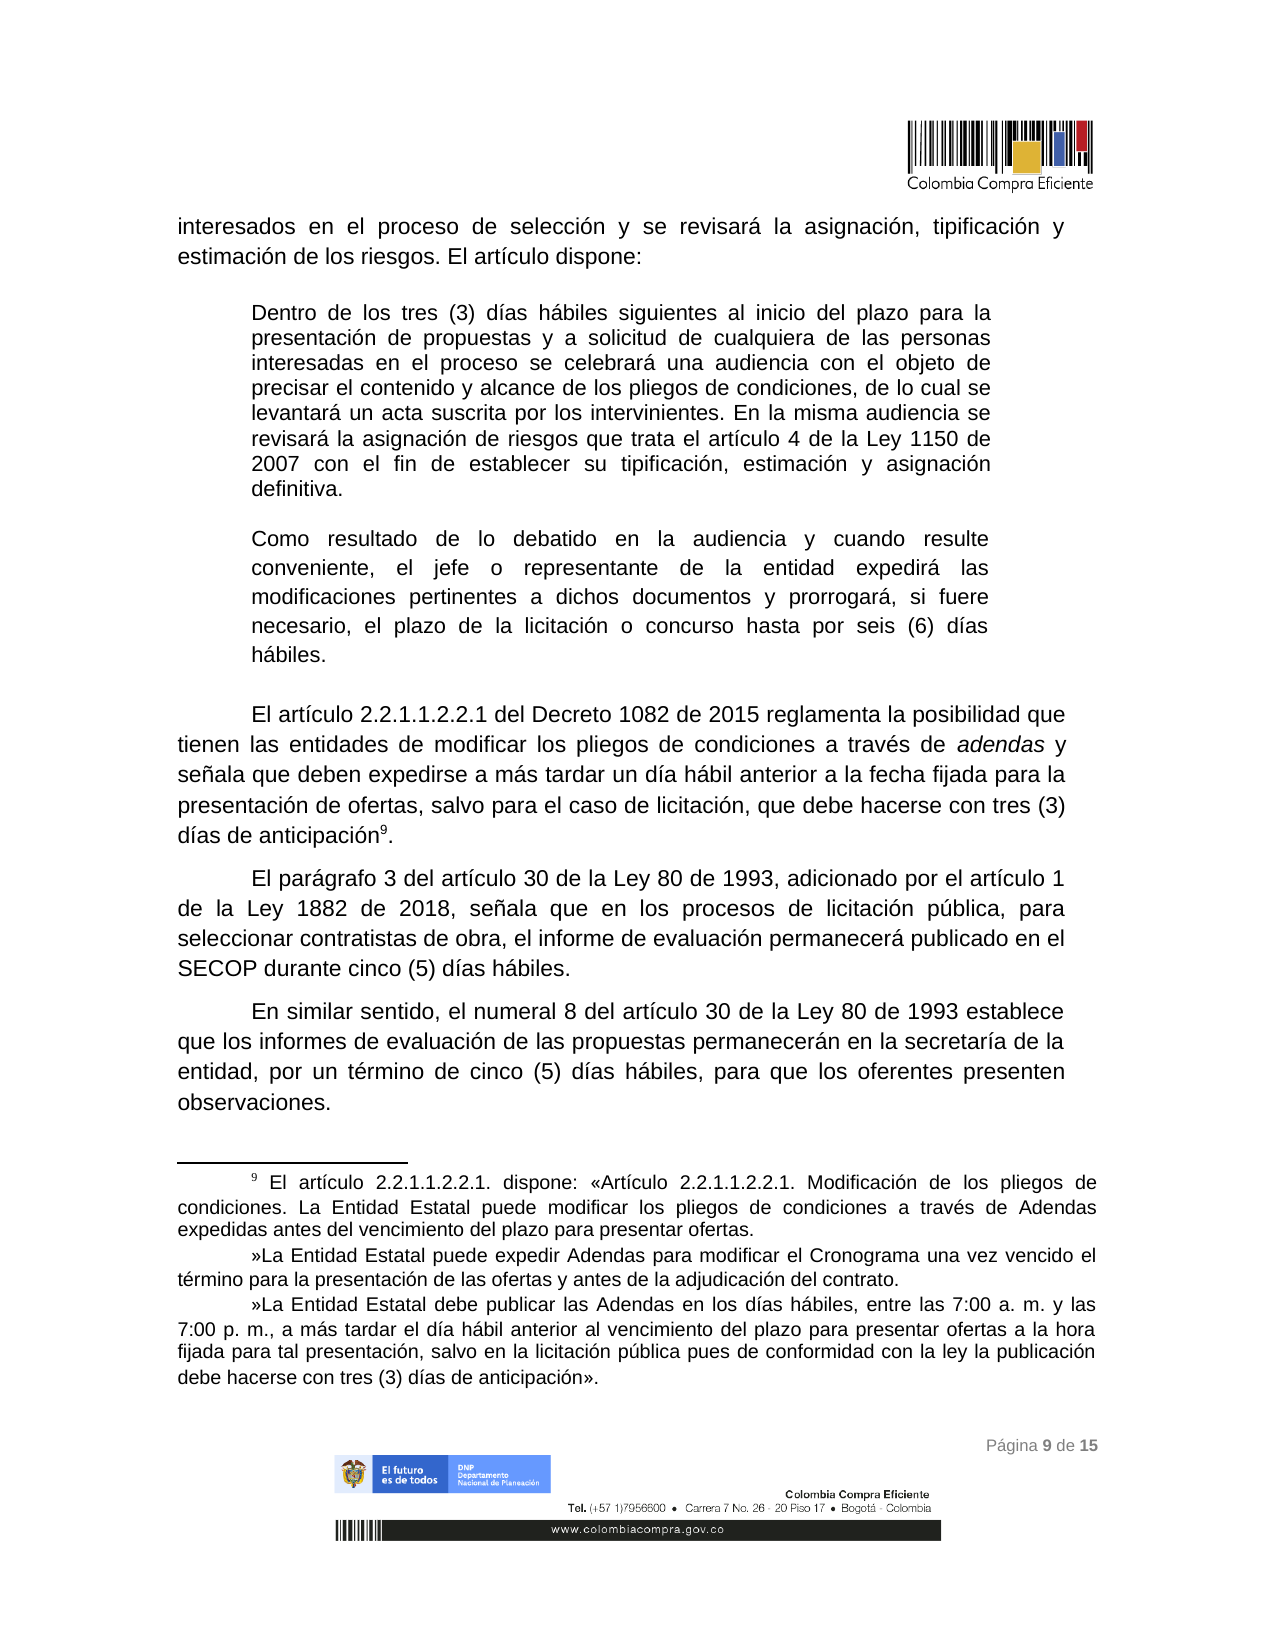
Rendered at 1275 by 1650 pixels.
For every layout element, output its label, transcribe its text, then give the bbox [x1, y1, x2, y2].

text Dentro de los tres (3) días hábiles siguientes al inicio del plazo para la presentación de propuestas y a solicitud de cualquiera de las personas interesadas en el proceso se celebrará una audiencia con el objeto de precisar el contenido y alcance de los pliegos de condiciones, de lo cual se levantará un acta suscrita por los intervinientes. En la misma audiencia se revisará la asignación de riesgos que trata el artículo 4 de la Ley 1150 de 2007 con el fin de establecer su tipificación, estimación y asignación definitiva. [251, 299, 992, 501]
picture [334, 1455, 942, 1541]
text El artículo 2.2.1.1.2.2.1 del Decreto 1082 de 2015 reglamenta la posibilidad que tienen las entidades de modificar los pliegos de condiciones a través de adendas y señala que deben expedirse a más tardar un día hábil anterior a la fecha fijada para la presentación de ofertas, salvo para el caso de licitación, que debe hacerse con tres (3) días de anticipación. [177, 701, 1066, 848]
picture [899, 114, 1099, 196]
text El parágrafo 3 del artículo 30 de la Ley 80 de 1993, adicionado por el artículo 1 de la Ley 1882 de 2018, señala que en los procesos de licitación pública, para seleccionar contratistas de obra, el informe de evaluación permanecerá publicado en el SECOP durante cinco (5) días hábiles. [177, 864, 1066, 982]
text En similar sentido, el numeral 8 del artículo 30 de la Ley 80 de 1993 establece que los informes de evaluación de las propuestas permanecerán en la secretaría de la entidad, por un término de cinco (5) días hábiles, para que los oferentes presenten observaciones. [177, 998, 1065, 1115]
text Como resultado de lo debatido en la audiencia y cuando resulte conveniente, el jefe o representante de la entidad expedirá las modificaciones pertinentes a dichos documentos y prorrogará, si fuere necesario, el plazo de la licitación o concurso hasta por seis (6) días hábiles. [251, 526, 990, 667]
